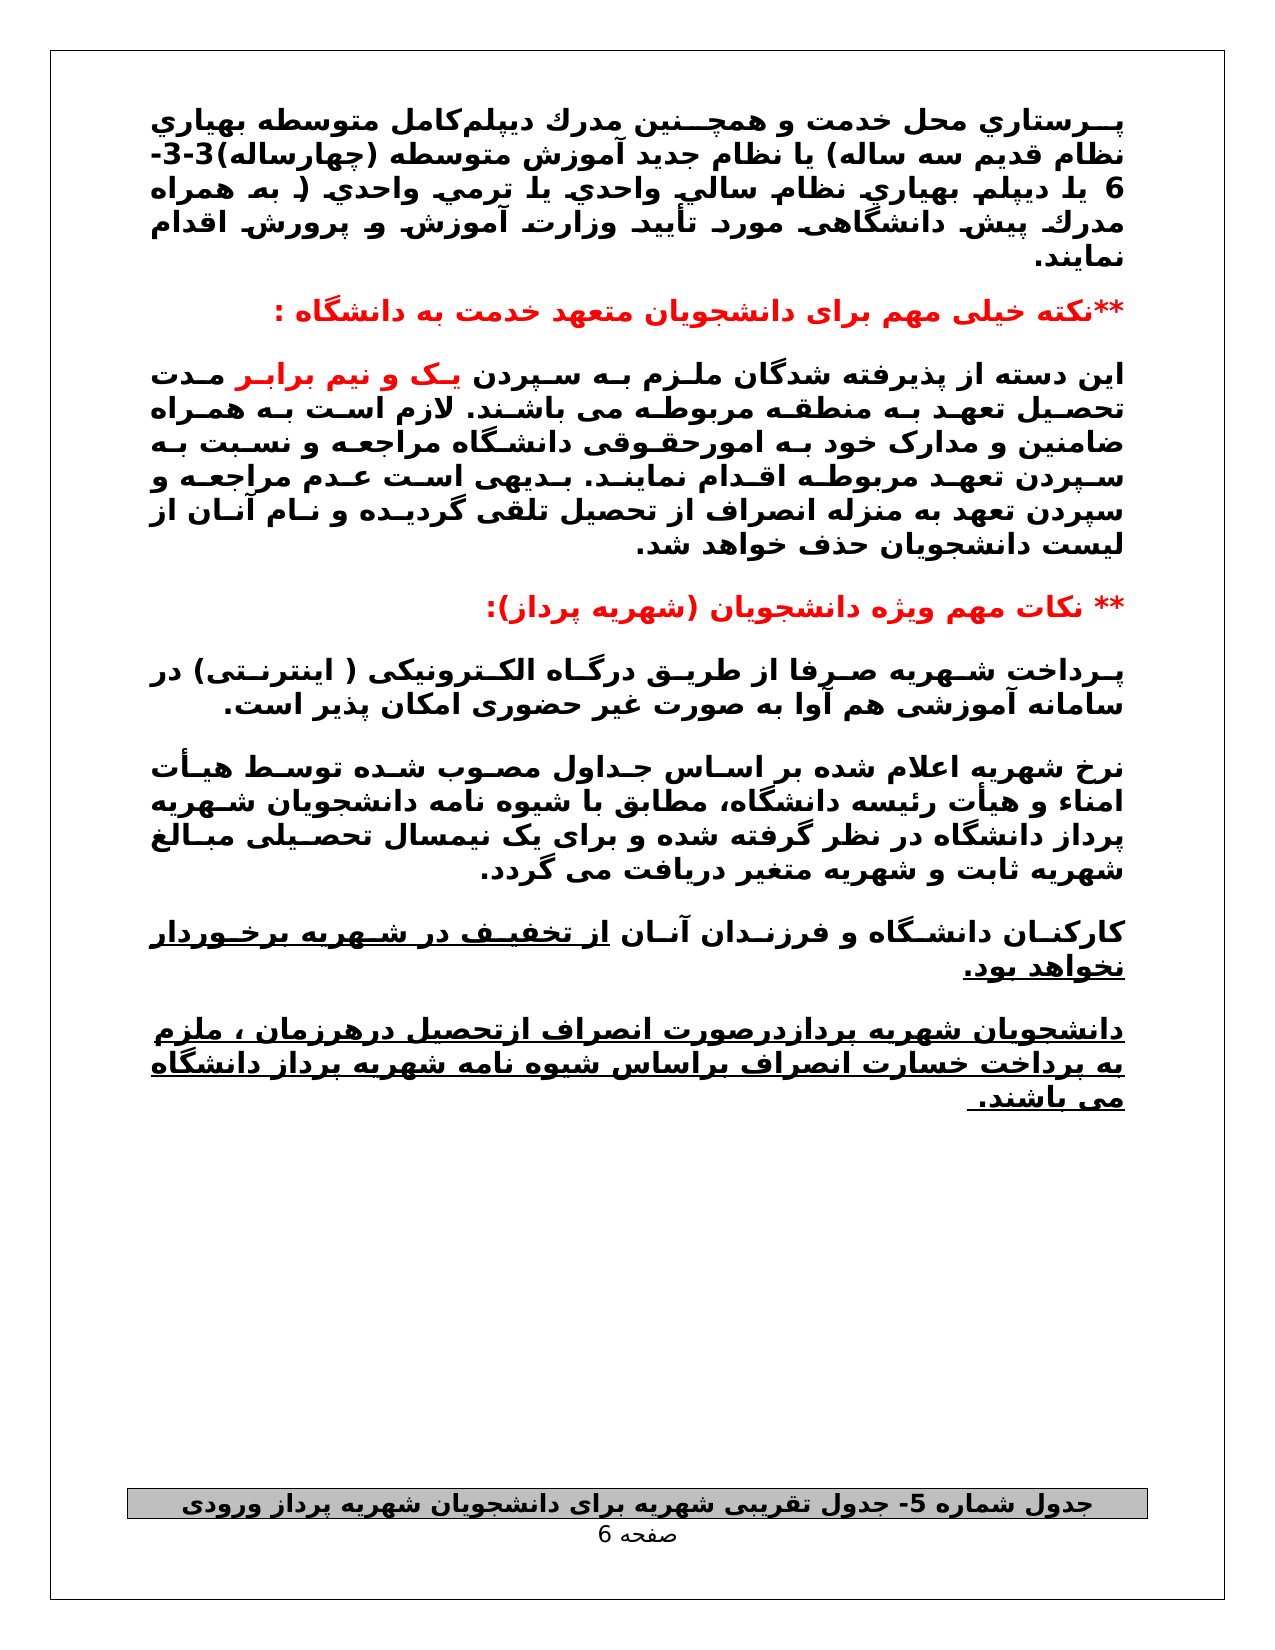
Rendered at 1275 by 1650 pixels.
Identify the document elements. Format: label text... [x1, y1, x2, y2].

text ** نکات مهم ویژه دانشجویان (شهریه پرداز): [150, 590, 1125, 624]
text پرداخت شهریه صرفا از طریق درگاه الکترونیکی ( اینترنتی) در سامانه آموزشی هم آوا به صورت غیر حضوری امکان پذیر است. [150, 653, 1125, 721]
text دانشجویان شهریه پردازدرصورت انصراف ازتحصیل درهرزمان ، ملزم به پرداخت خسارت انصراف براساس شیوه نامه شهریه پرداز دانشگاه می باشند. [150, 1076, 1125, 1114]
text دانشجویان شهریه پردازدرصورت انصراف ازتحصیل درهرزمان ، ملزم به پرداخت خسارت انصراف براساس شیوه نامه شهریه پرداز دانشگاه می باشند. [150, 1012, 1125, 1075]
text این دسته از پذیرفته شدگان ملزم به سپردن یک و نیم برابر مدت تحصیل تعهد به منطقه مربوطه می باشند. لازم است به همراه ضامنین و مدارک خود به امورحقوقی دانشگاه مراجعه و نسبت به سپردن تعهد مربوطه اقدام نمایند. بدیهی است عدم مراجعه و سپردن تعهد به منزله انصراف از تحصیل تلقی گردیده و نام آنان از لیست دانشجویان حذف خواهد شد. [150, 357, 1125, 561]
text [150, 103, 1125, 273]
text نرخ شهریه اعلام شده بر اساس جداول مصوب شده توسط هیأت امناء و هیأت رئیسه دانشگاه، مطابق با شیوه نامه دانشجویان شهریه پرداز دانشگاه در نظر گرفته شده و برای یک نیمسال تحصیلی مبالغ شهریه ثابت و شهریه متغیر دریافت می گردد. [150, 750, 1125, 886]
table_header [128, 1489, 1147, 1518]
text کارکنان دانشگاه و فرزندان آنان از تخفیف در شهریه برخوردار نخواهد بود. [150, 915, 1125, 983]
text **نکته خیلی مهم برای دانشجویان متعهد خدمت به دانشگاه : [150, 294, 1125, 328]
